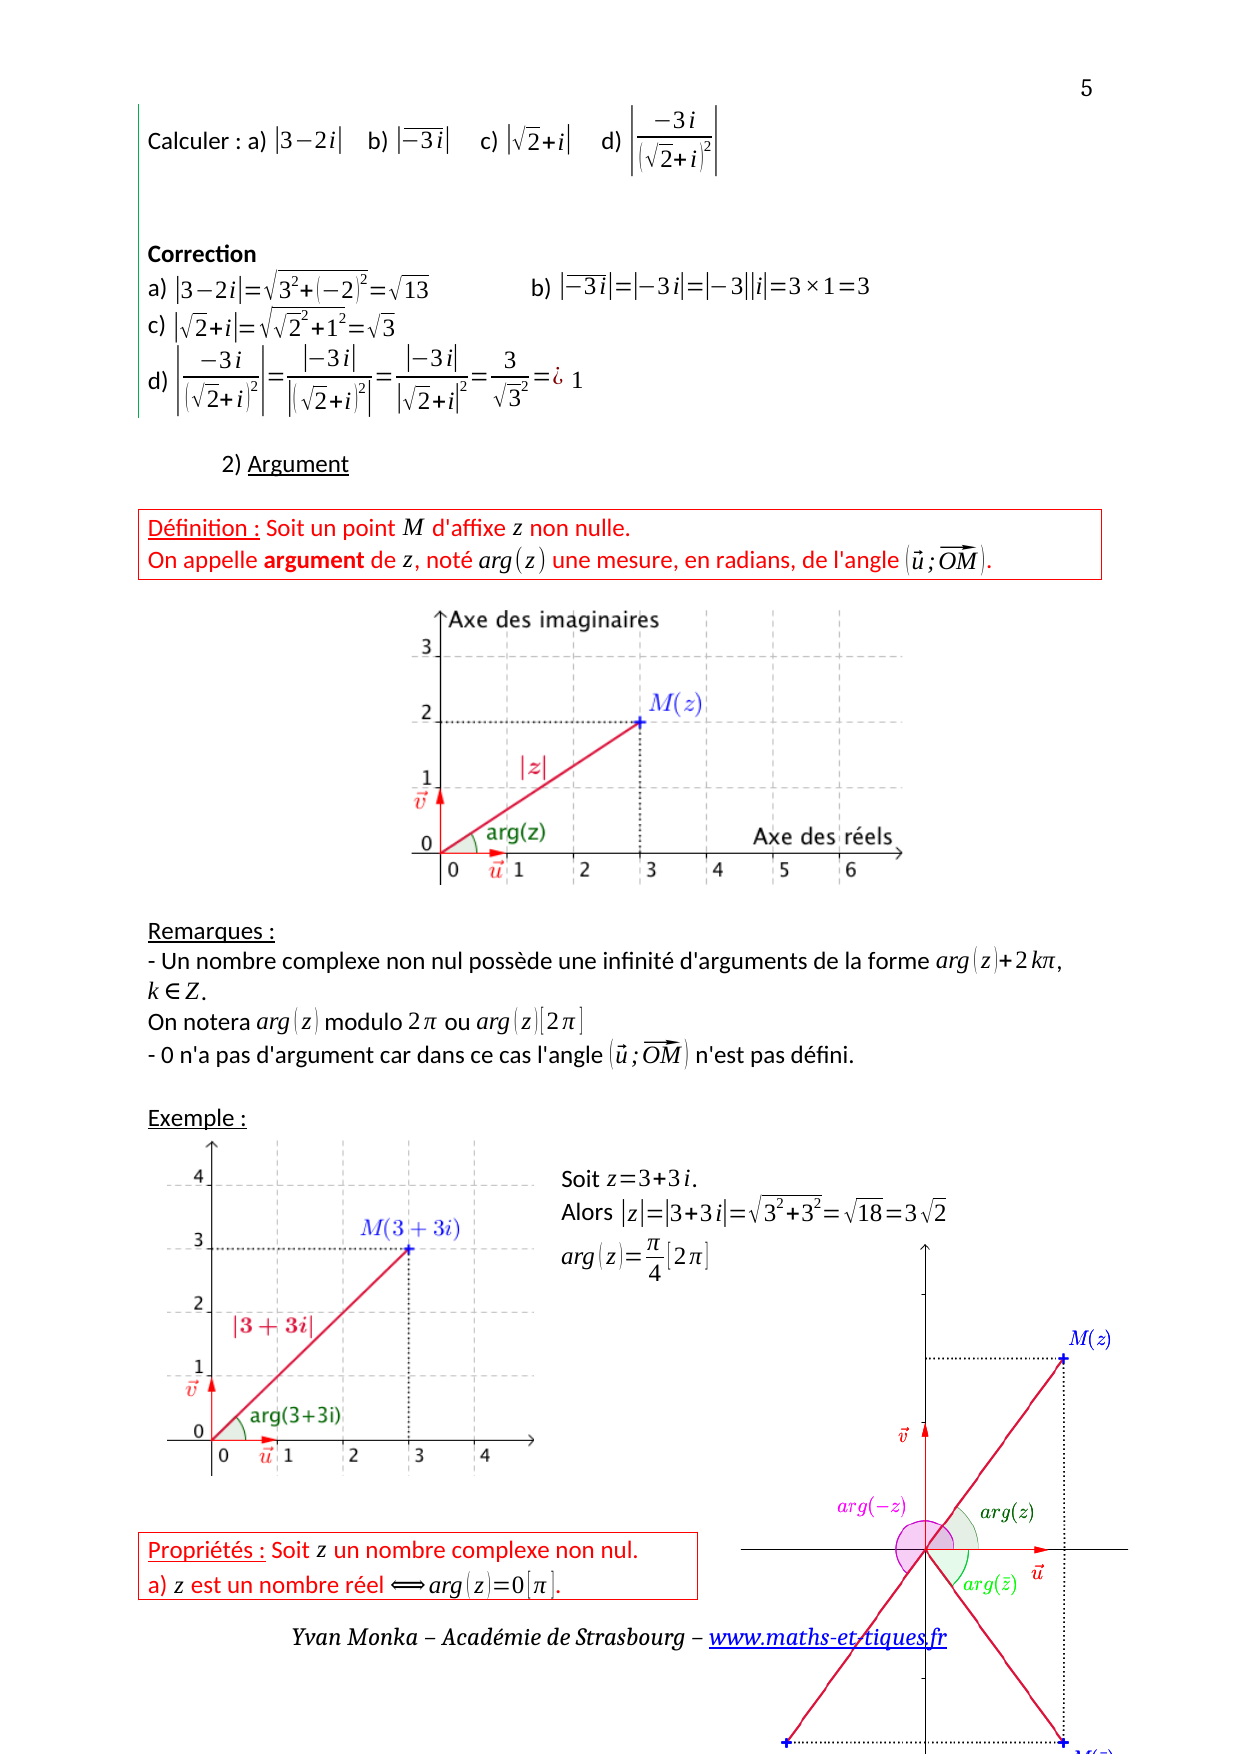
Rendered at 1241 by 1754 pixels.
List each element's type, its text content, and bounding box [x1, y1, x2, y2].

text a) est un nombre réel . [139, 1567, 697, 1599]
text a) b) [148, 269, 1093, 305]
text Alors [561, 1193, 1093, 1228]
text Définition : Soit un point d'affixe non nulle. [139, 510, 1101, 540]
text Soit . [561, 1163, 1093, 1193]
text - Un nombre complexe non nul possède une infinité d'arguments de la forme , . [148, 945, 1093, 1007]
picture [411, 610, 903, 885]
picture [740, 1244, 1129, 1754]
text d) [148, 343, 1093, 418]
text Calculer : a) b) c) d) [148, 103, 1093, 177]
text Correction [148, 238, 1093, 269]
text On notera modulo ou [148, 1007, 1093, 1037]
picture [167, 1140, 534, 1476]
text Propriétés : Soit un nombre complexe non nul. [139, 1533, 697, 1565]
text c) [148, 305, 1093, 343]
text On appelle argument de , noté une mesure, en radians, de l'angle . [139, 540, 1101, 579]
text - 0 n'a pas d'argument car dans ce cas l'angle n'est pas défini. [148, 1037, 1093, 1071]
text 2) Argument [148, 448, 1093, 479]
text Exemple : [148, 1102, 1093, 1132]
text Remarques : [148, 915, 1093, 945]
